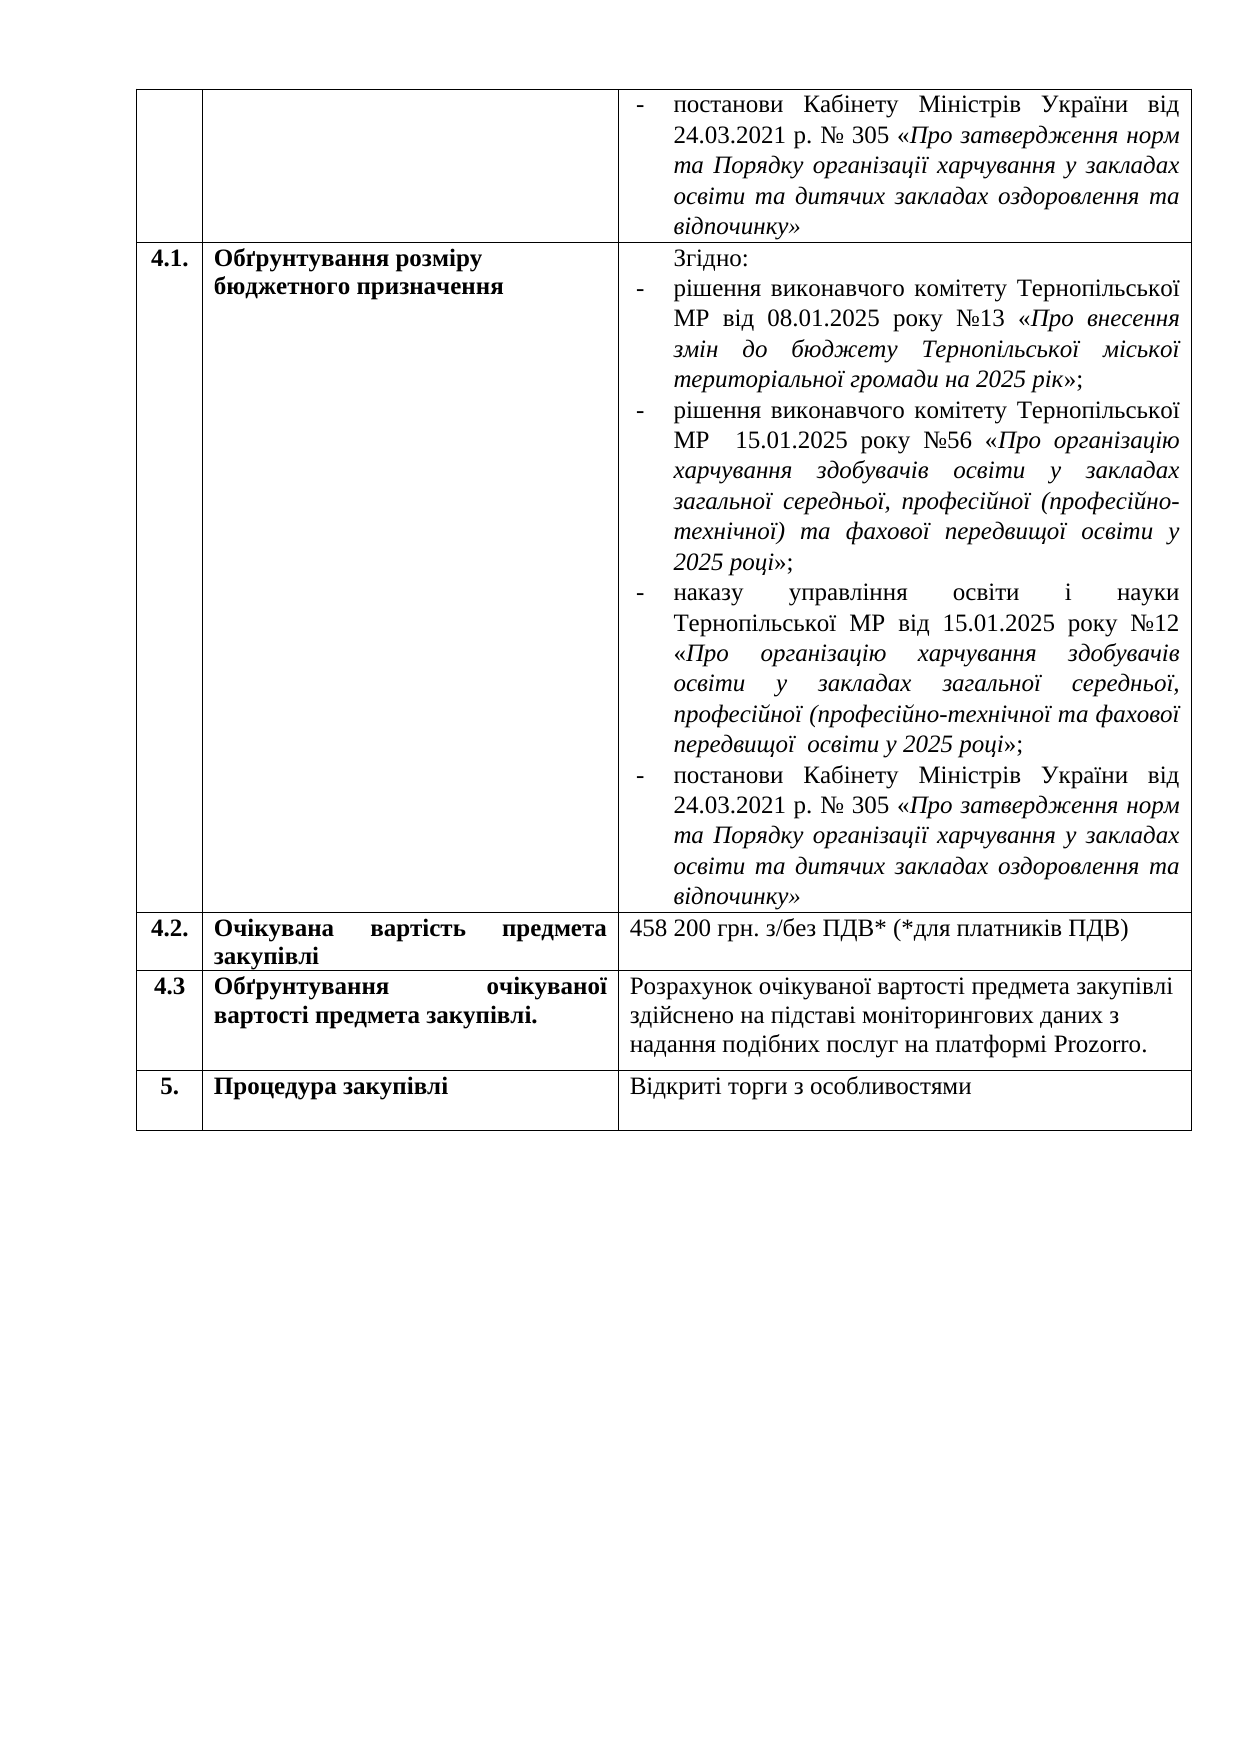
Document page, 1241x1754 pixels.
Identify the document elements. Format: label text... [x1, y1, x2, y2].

table_cell 4.2. [137, 913, 202, 970]
table_cell 458 200 грн. з/без ПДВ* (*для платників ПДВ) [619, 913, 1191, 970]
table_cell Процедура закупівлі [203, 1071, 618, 1130]
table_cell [619, 90, 1191, 242]
table_cell Обґрунтування очікуваної вартості предмета закупівлі. [203, 971, 618, 1070]
table_cell Очікувана вартість предмета закупівлі [203, 913, 618, 970]
table_cell 5. [137, 1071, 202, 1130]
table_cell 4.3 [137, 971, 202, 1070]
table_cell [203, 90, 618, 242]
table_cell 4.1. [137, 243, 202, 912]
table_cell Розрахунок очікуваної вартості предмета закупівлі здійснено на підставі моніторингових даних з надання подібних послуг на платформі Prozorro. [619, 971, 1191, 1070]
table_cell Згідно: рішення виконавчого комітету Тернопільської МР від 08.01.2025 року №13 «Про внесення змін до бюджету Тернопільської міської територіальної громади на 2025 рік»; рішення виконавчого комітету Тернопільської МР 15.01.2025 року №56 «Про організацію харчування здобувачів освіти у закладах загальної середньої, професійної (професійно-технічної) та фахової передвищої освіти у 2025 році»; наказу управління освіти і науки Тернопільської МР від 15.01.2025 року №12 «Про організацію харчування здобувачів освіти у закладах загальної середньої, професійної (професійно-технічної та фахової передвищої освіти у 2025 році»; постанови Кабінету Міністрів України від 24.03.2021 р. № 305 «Про затвердження норм та Порядку організації харчування у закладах освіти та дитячих закладах оздоровлення та відпочинку» [619, 243, 1191, 912]
table_cell Відкриті торги з особливостями [619, 1071, 1191, 1130]
table_cell Обґрунтування розміру бюджетного призначення [203, 243, 618, 912]
table_cell 4. [137, 90, 202, 242]
